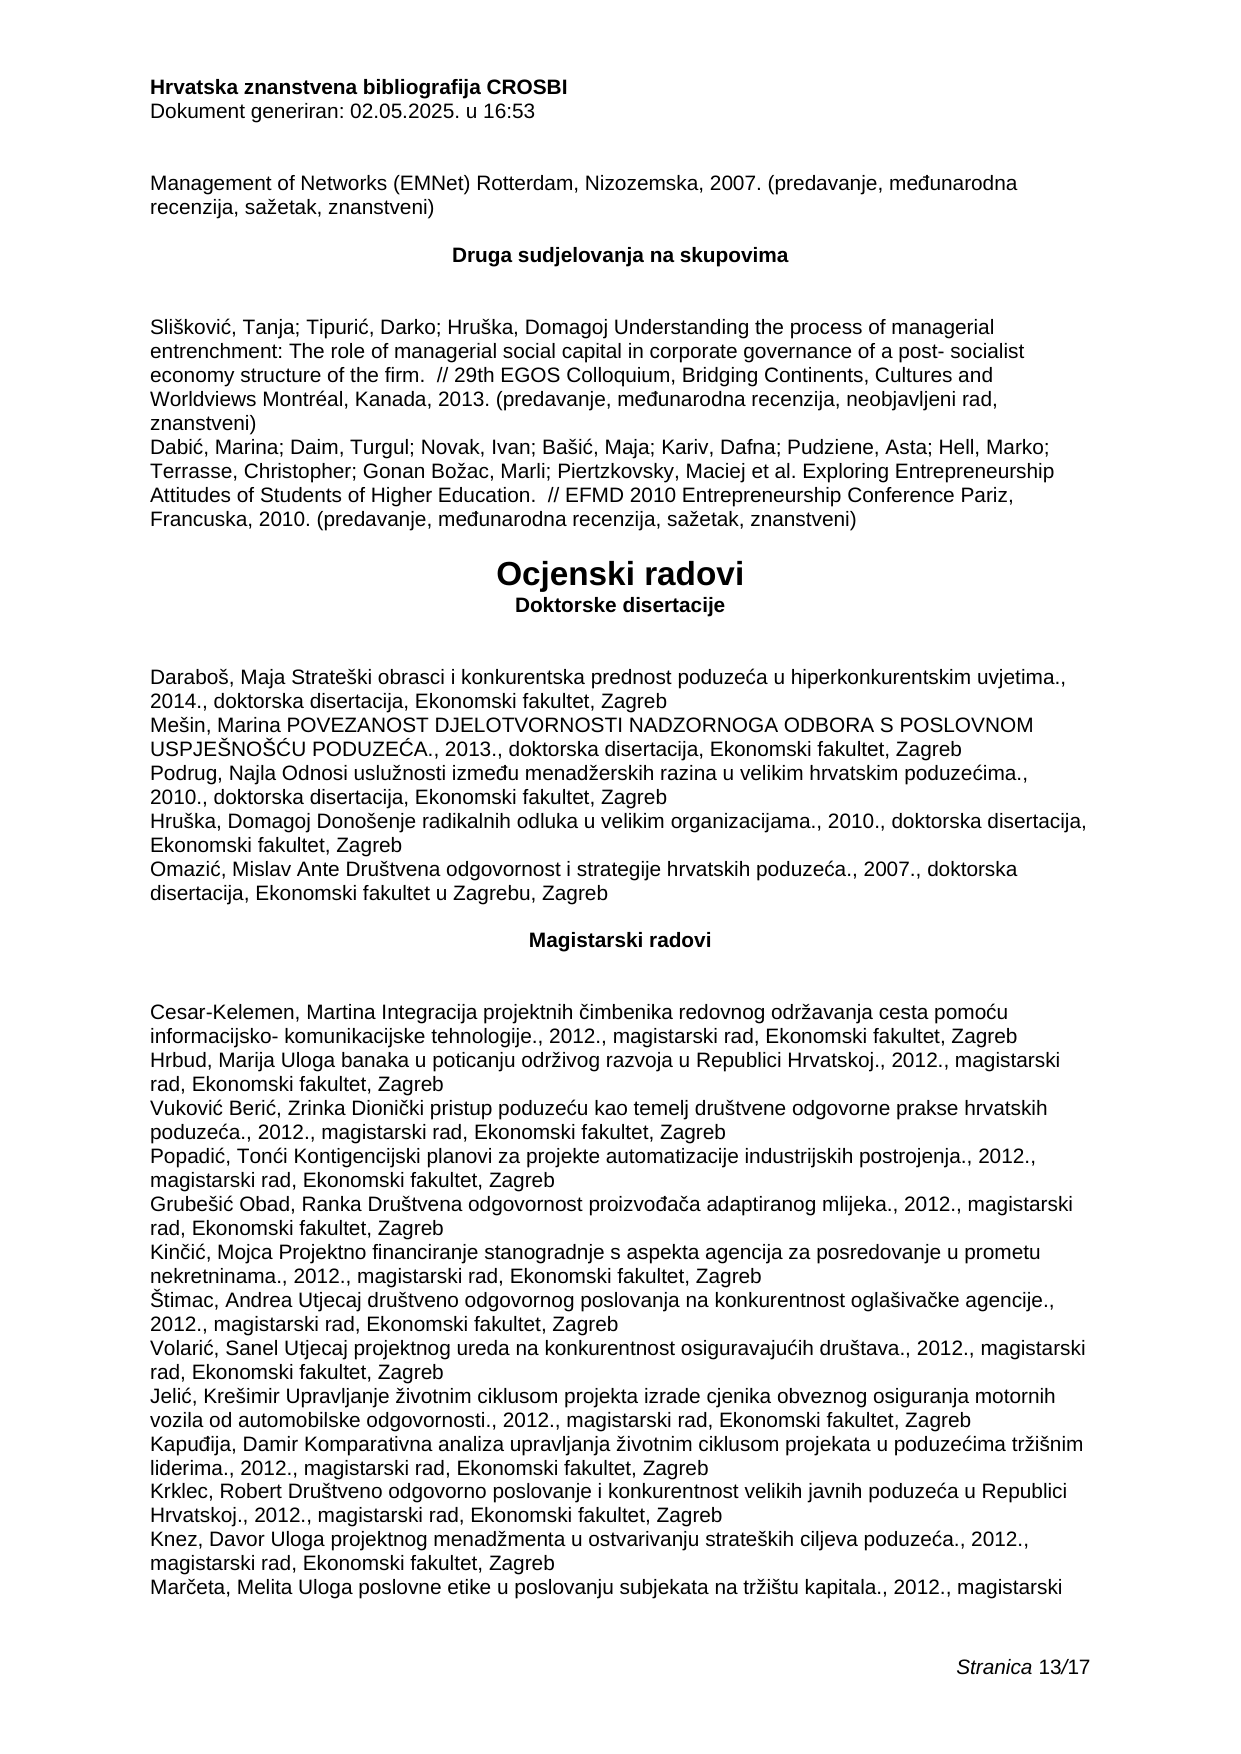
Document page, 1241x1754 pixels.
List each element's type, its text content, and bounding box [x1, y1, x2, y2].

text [150, 171, 1090, 219]
text Volarić, Sanel [150, 1336, 1090, 1383]
text Podrug, Najla [150, 761, 1090, 808]
text Hruška, Domagoj [150, 808, 1090, 856]
text Daraboš, Maja [150, 665, 1090, 713]
text Kinčić, Mojca [150, 1240, 1090, 1288]
text Knez, Davor [150, 1527, 1090, 1575]
text Jelić, Krešimir [150, 1383, 1090, 1431]
text Marčeta, Melita [150, 1575, 1090, 1599]
text Vuković Berić, Zrinka [150, 1096, 1090, 1144]
text Krklec, Robert [150, 1479, 1090, 1527]
subtitle Druga sudjelovanja na skupovima [150, 243, 1090, 267]
text Omazić, Mislav Ante [150, 856, 1090, 904]
text Mešin, Marina [150, 713, 1090, 761]
text Dabić, Marina; Daim, Turgul; Novak, Ivan; Bašić, Maja; Kariv, Dafna; Pudziene, Asta; Hell, Marko; Terrasse, Christopher; Gonan Božac, Marli; Piertzkovsky, Maciej et al. [150, 434, 1090, 530]
text Kapuđija, Damir [150, 1431, 1090, 1479]
text Cesar-Kelemen, Martina [150, 1000, 1090, 1048]
subtitle Magistarski radovi [150, 928, 1090, 952]
subtitle Ocjenski radovi [150, 554, 1090, 593]
text Hrbud, Marija [150, 1048, 1090, 1096]
text Slišković, Tanja; Tipurić, Darko; Hruška, Domagoj [150, 315, 1090, 434]
text Popadić, Tonći [150, 1144, 1090, 1192]
text Grubešić Obad, Ranka [150, 1192, 1090, 1240]
text Štimac, Andrea [150, 1288, 1090, 1336]
subtitle Doktorske disertacije [150, 593, 1090, 617]
